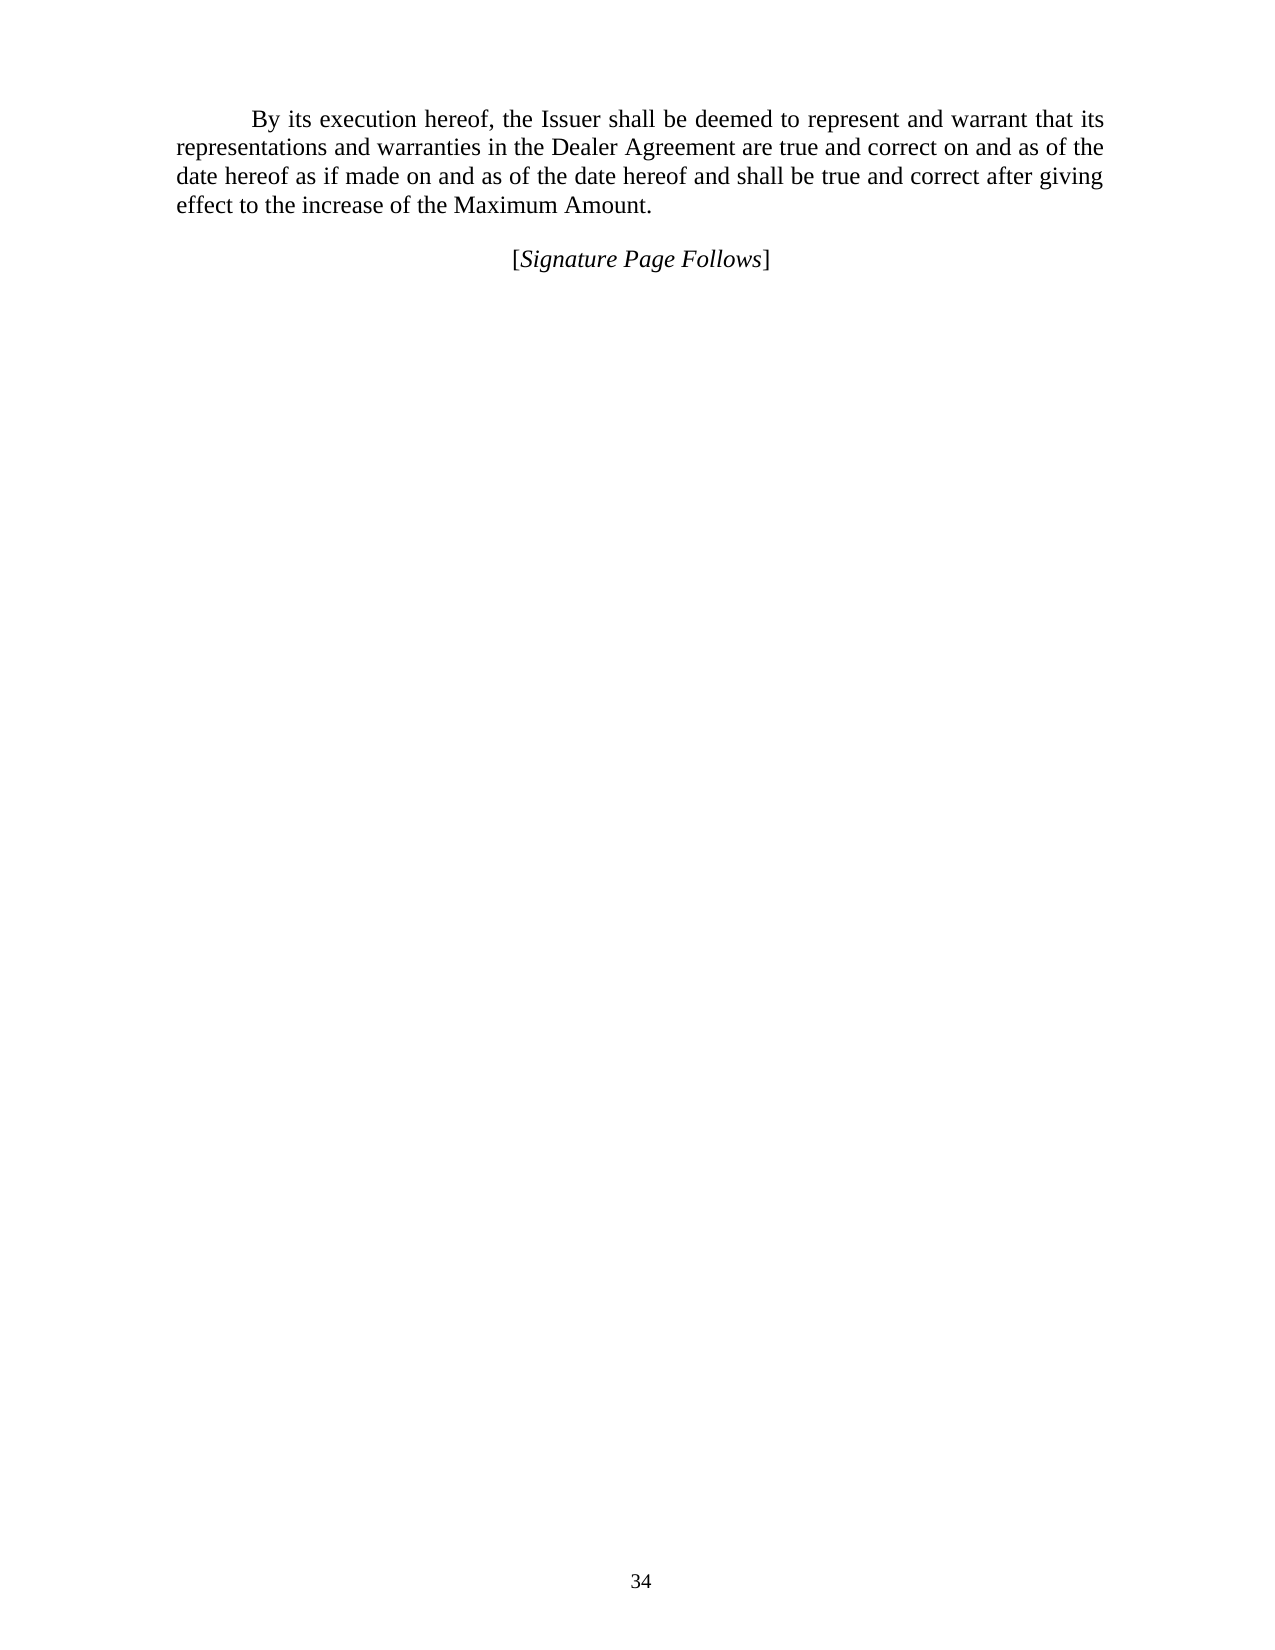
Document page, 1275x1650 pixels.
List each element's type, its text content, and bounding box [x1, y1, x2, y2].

text By its execution hereof, the Issuer shall be deemed to represent and warrant that its representations and warranties in the Dealer Agreement are true and correct on and as of the date hereof as if made on and as of the date hereof and shall be true and correct after giving effect to the increase of the Maximum Amount. [176, 104, 1106, 219]
text [Signature Page Follows] [176, 244, 1106, 273]
